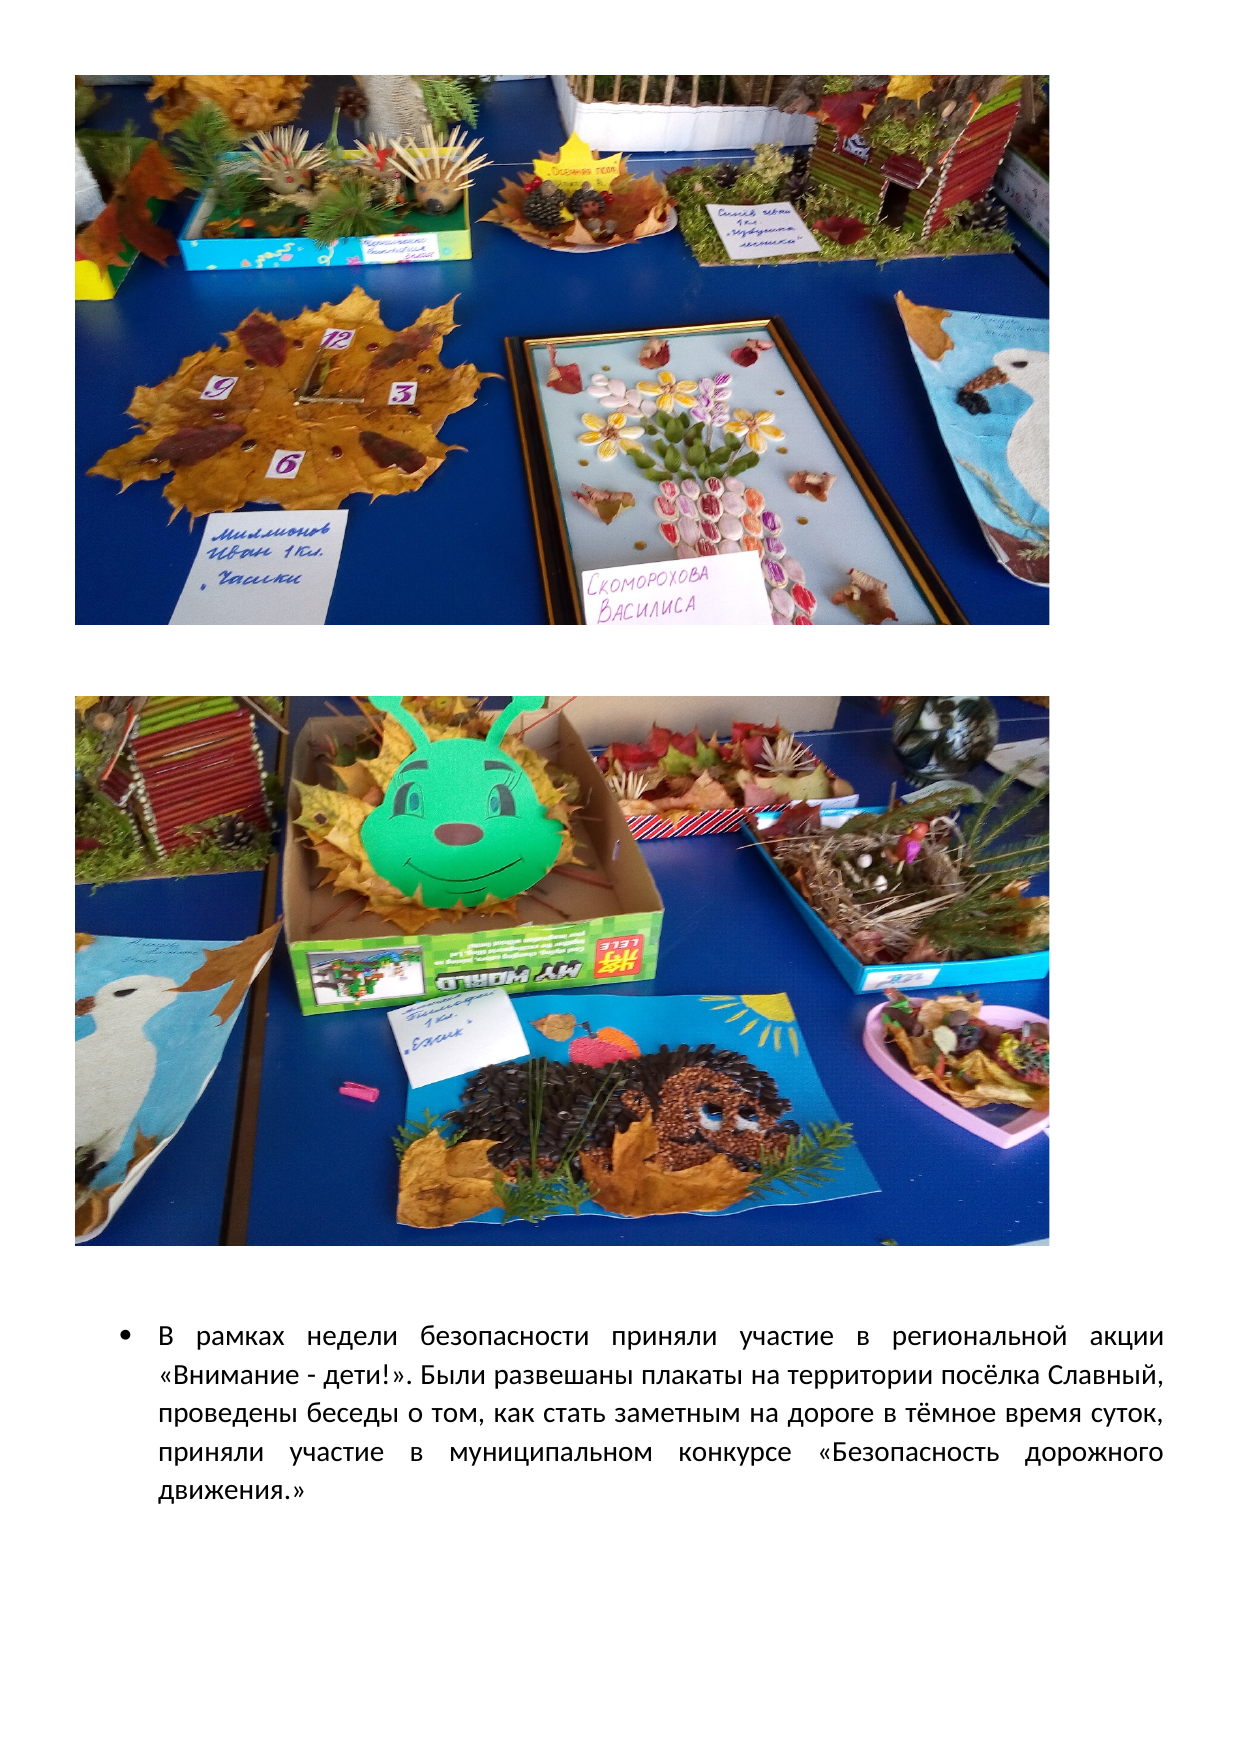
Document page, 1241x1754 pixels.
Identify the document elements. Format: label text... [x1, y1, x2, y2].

picture [75, 696, 1050, 1246]
list В рамках недели безопасности приняли участие в региональной акции «Внимание - дети!». Были развешаны плакаты на территории посёлка Славный, проведены беседы о том, как стать заметным на дороге в тёмное время суток, приняли участие в муниципальном конкурсе «Безопасность дорожного движения.» [120, 1317, 1165, 1507]
picture [75, 75, 1050, 625]
